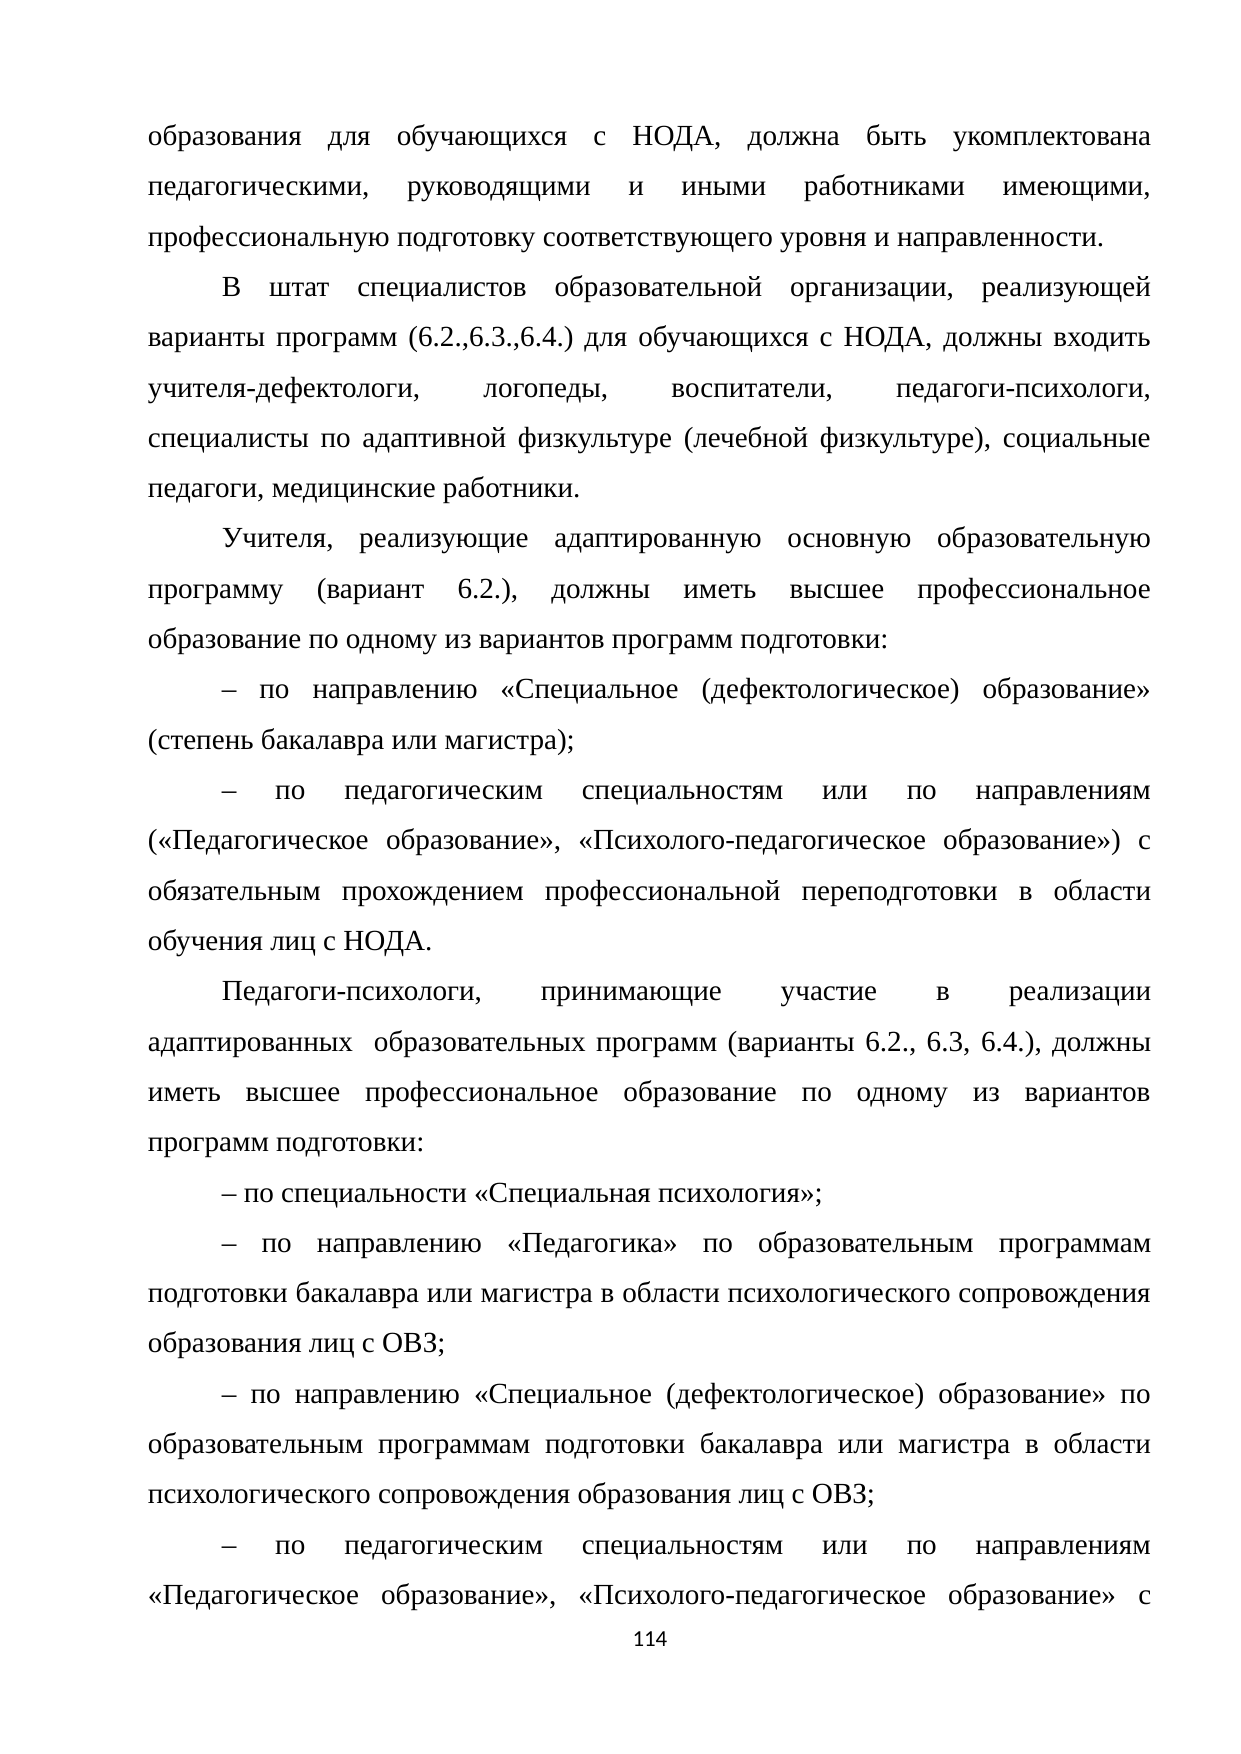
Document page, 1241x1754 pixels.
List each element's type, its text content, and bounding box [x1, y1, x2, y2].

text – по направлению «Специальное (дефектологическое) образование» (степень бакалавра или магистра); [148, 672, 1152, 755]
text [148, 118, 1152, 252]
text – по направлению «Педагогика» по образовательным программам подготовки бакалавра или магистра в области психологического сопровождения образования лиц с ОВЗ; [148, 1225, 1152, 1359]
text – по педагогическим специальностям или по направлениям («Педагогическое образование», «Психолого-педагогическое образование») с обязательным прохождением профессиональной переподготовки в области обучения лиц с НОДА. [148, 772, 1152, 957]
text Учителя, реализующие адаптированную основную образовательную программу (вариант 6.2.), должны иметь высшее профессиональное образование по одному из вариантов программ подготовки: [148, 521, 1152, 655]
text В штат специалистов образовательной организации, реализующей варианты программ (6.2.,6.3.,6.4.) для обучающихся с НОДА, должны входить учителя-дефектологи, логопеды, воспитатели, педагоги-психологи, специалисты по адаптивной физкультуре (лечебной физкультуре), социальные педагоги, медицинские работники. [148, 269, 1152, 504]
text – по направлению «Специальное (дефектологическое) образование» по образовательным программам подготовки бакалавра или магистра в области психологического сопровождения образования лиц с ОВЗ; [148, 1376, 1152, 1510]
text – по специальности «Специальная психология»; [148, 1175, 1152, 1208]
text Педагоги-психологи, принимающие участие в реализации адаптированных образовательных программ (варианты 6.2., 6.3, 6.4.), должны иметь высшее профессиональное образование по одному из вариантов программ подготовки: [148, 973, 1152, 1158]
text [148, 1527, 1152, 1611]
